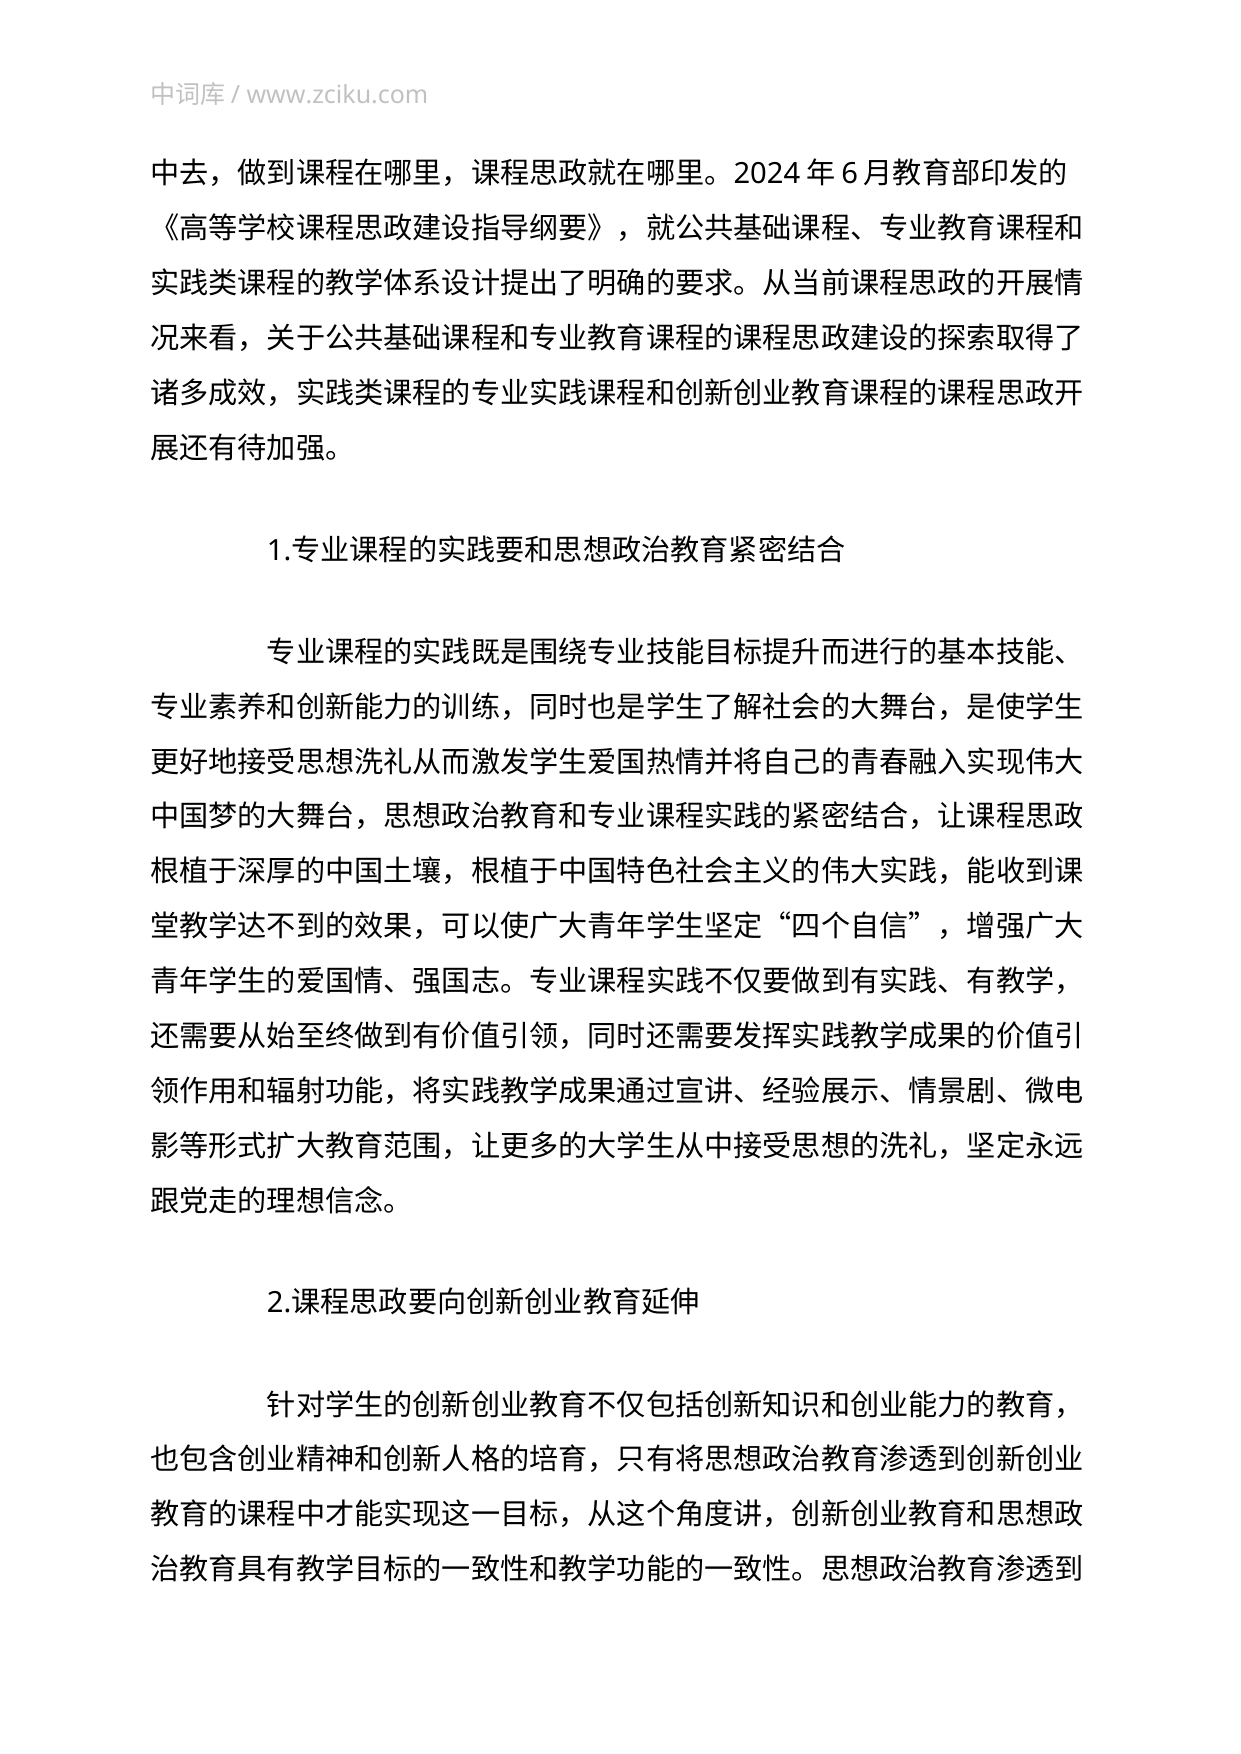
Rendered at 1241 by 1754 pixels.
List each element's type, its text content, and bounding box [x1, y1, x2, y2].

text 2.课程思政要向创新创业教育延伸 [150, 1279, 1090, 1321]
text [150, 150, 1090, 467]
text 专业课程的实践既是围绕专业技能目标提升而进行的基本技能、专业素养和创新能力的训练，同时也是学生了解社会的大舞台，是使学生更好地接受思想洗礼从而激发学生爱国热情并将自己的青春融入实现伟大中国梦的大舞台，思想政治教育和专业课程实践的紧密结合，让课程思政根植于深厚的中国土壤，根植于中国特色社会主义的伟大实践，能收到课堂教学达不到的效果，可以使广大青年学生坚定“四个自信”，增强广大青年学生的爱国情、强国志。专业课程实践不仅要做到有实践、有教学，还需要从始至终做到有价值引领，同时还需要发挥实践教学成果的价值引领作用和辐射功能，将实践教学成果通过宣讲、经验展示、情景剧、微电影等形式扩大教育范围，让更多的大学生从中接受思想的洗礼，坚定永远跟党走的理想信念。 [150, 628, 1090, 1219]
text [150, 1381, 1090, 1588]
text 1.专业课程的实践要和思想政治教育紧密结合 [150, 526, 1090, 569]
